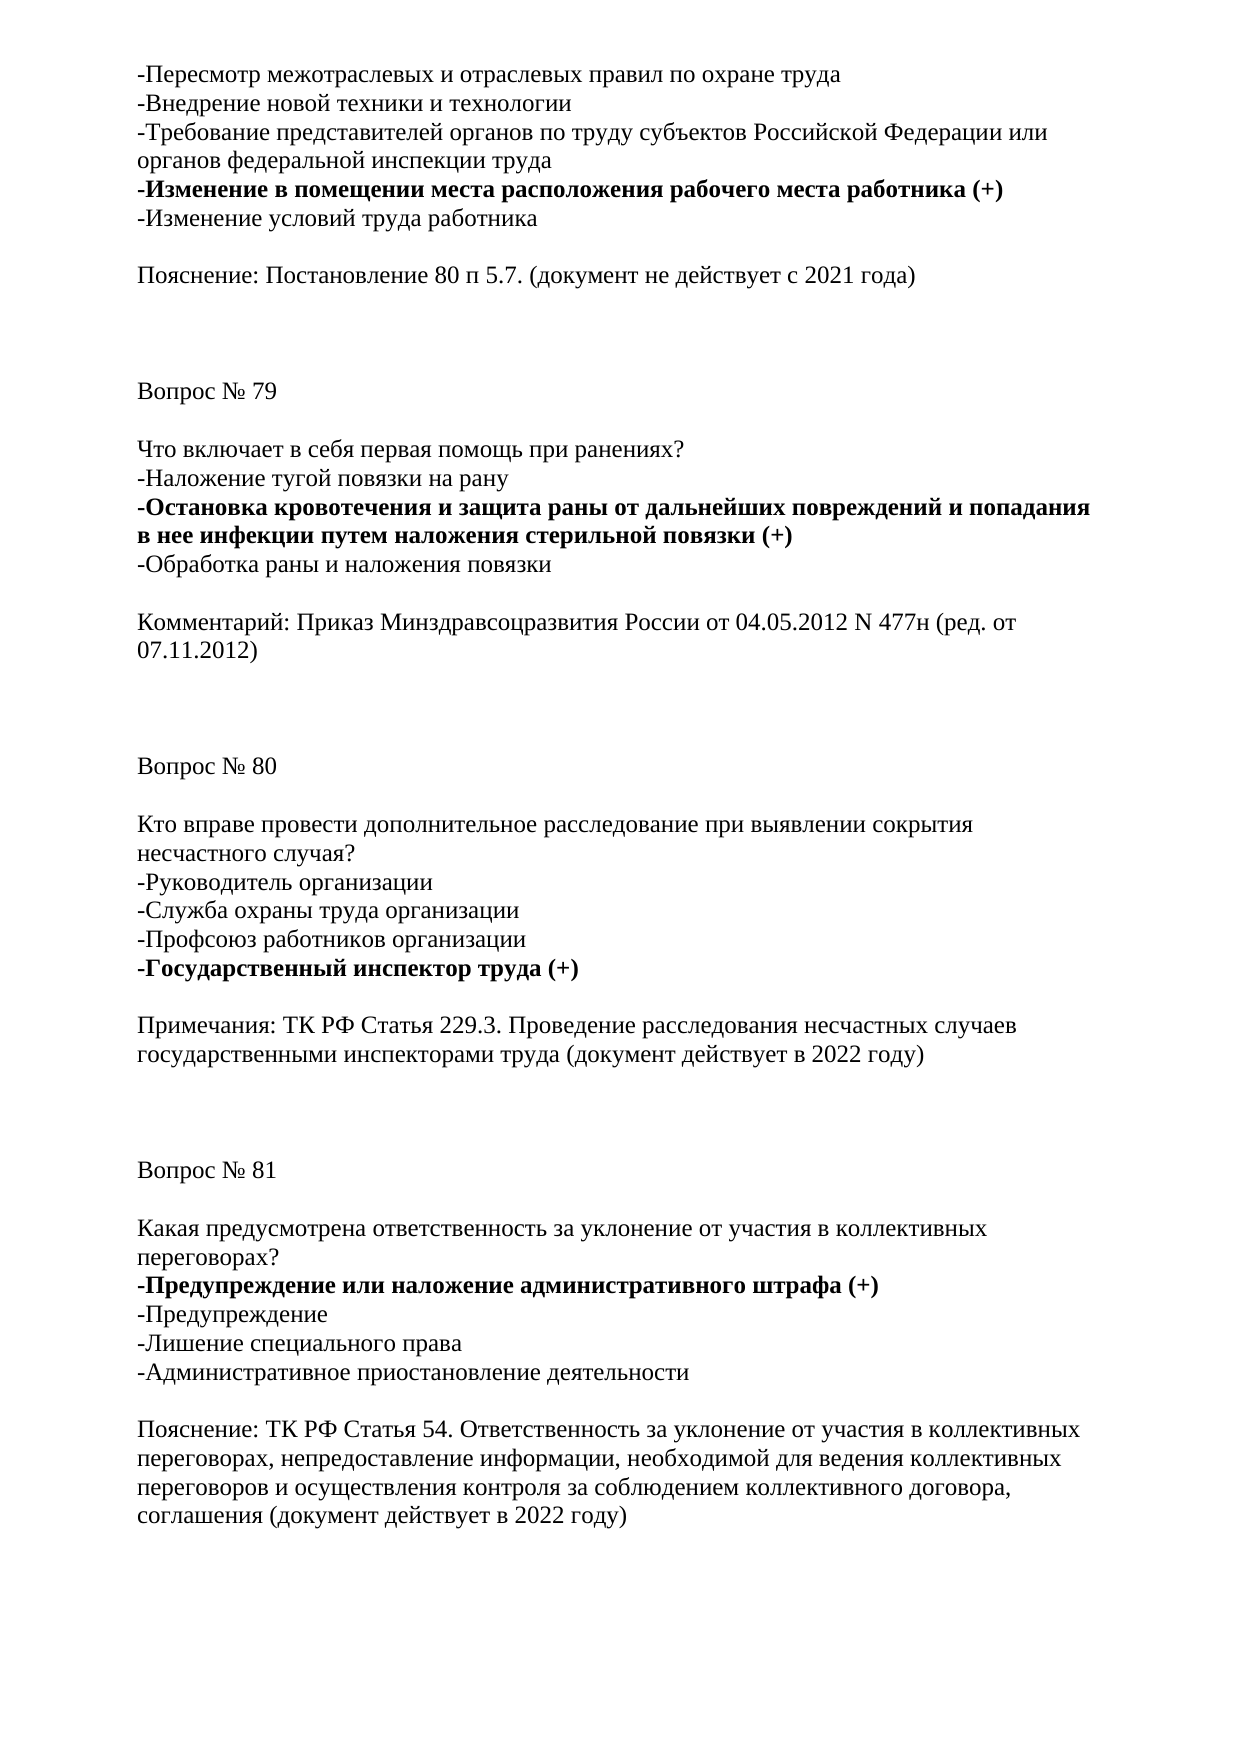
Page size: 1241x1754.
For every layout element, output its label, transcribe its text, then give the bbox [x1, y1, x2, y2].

text Что включает в себя первая помощь при ранениях? -Наложение тугой повязки на рану -Остановка кровотечения и защита раны от дальнейших повреждений и попадания в нее инфекции путем наложения стерильной повязки (+) -Обработка раны и наложения повязки Комментарий: Приказ Минздравсоцразвития России от 04.05.2012 N 477н (ред. от 07.11.2012) [137, 434, 1103, 664]
text Какая предусмотрена ответственность за уклонение от участия в коллективных переговорах? -Предупреждение или наложение административного штрафа (+) -Предупреждение -Лишение специального права -Административное приостановление деятельности Пояснение: ТК РФ Статья 54. Ответственность за уклонение от участия в коллективных переговорах, непредоставление информации, необходимой для ведения коллективных переговоров и осуществления контроля за соблюдением коллективного договора, соглашения (документ действует в 2022 году) [137, 1213, 1103, 1529]
text Вопрос № 79 [137, 376, 1103, 405]
text Вопрос № 81 [137, 1155, 1103, 1184]
text Кто вправе провести дополнительное расследование при выявлении сокрытия несчастного случая? -Руководитель организации -Служба охраны труда организации -Профсоюз работников организации -Государственный инспектор труда (+) Примечания: ТК РФ Статья 229.3. Проведение расследования несчастных случаев государственными инспекторами труда (документ действует в 2022 году) [137, 809, 1103, 1068]
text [137, 59, 1103, 289]
text Вопрос № 80 [137, 751, 1103, 780]
